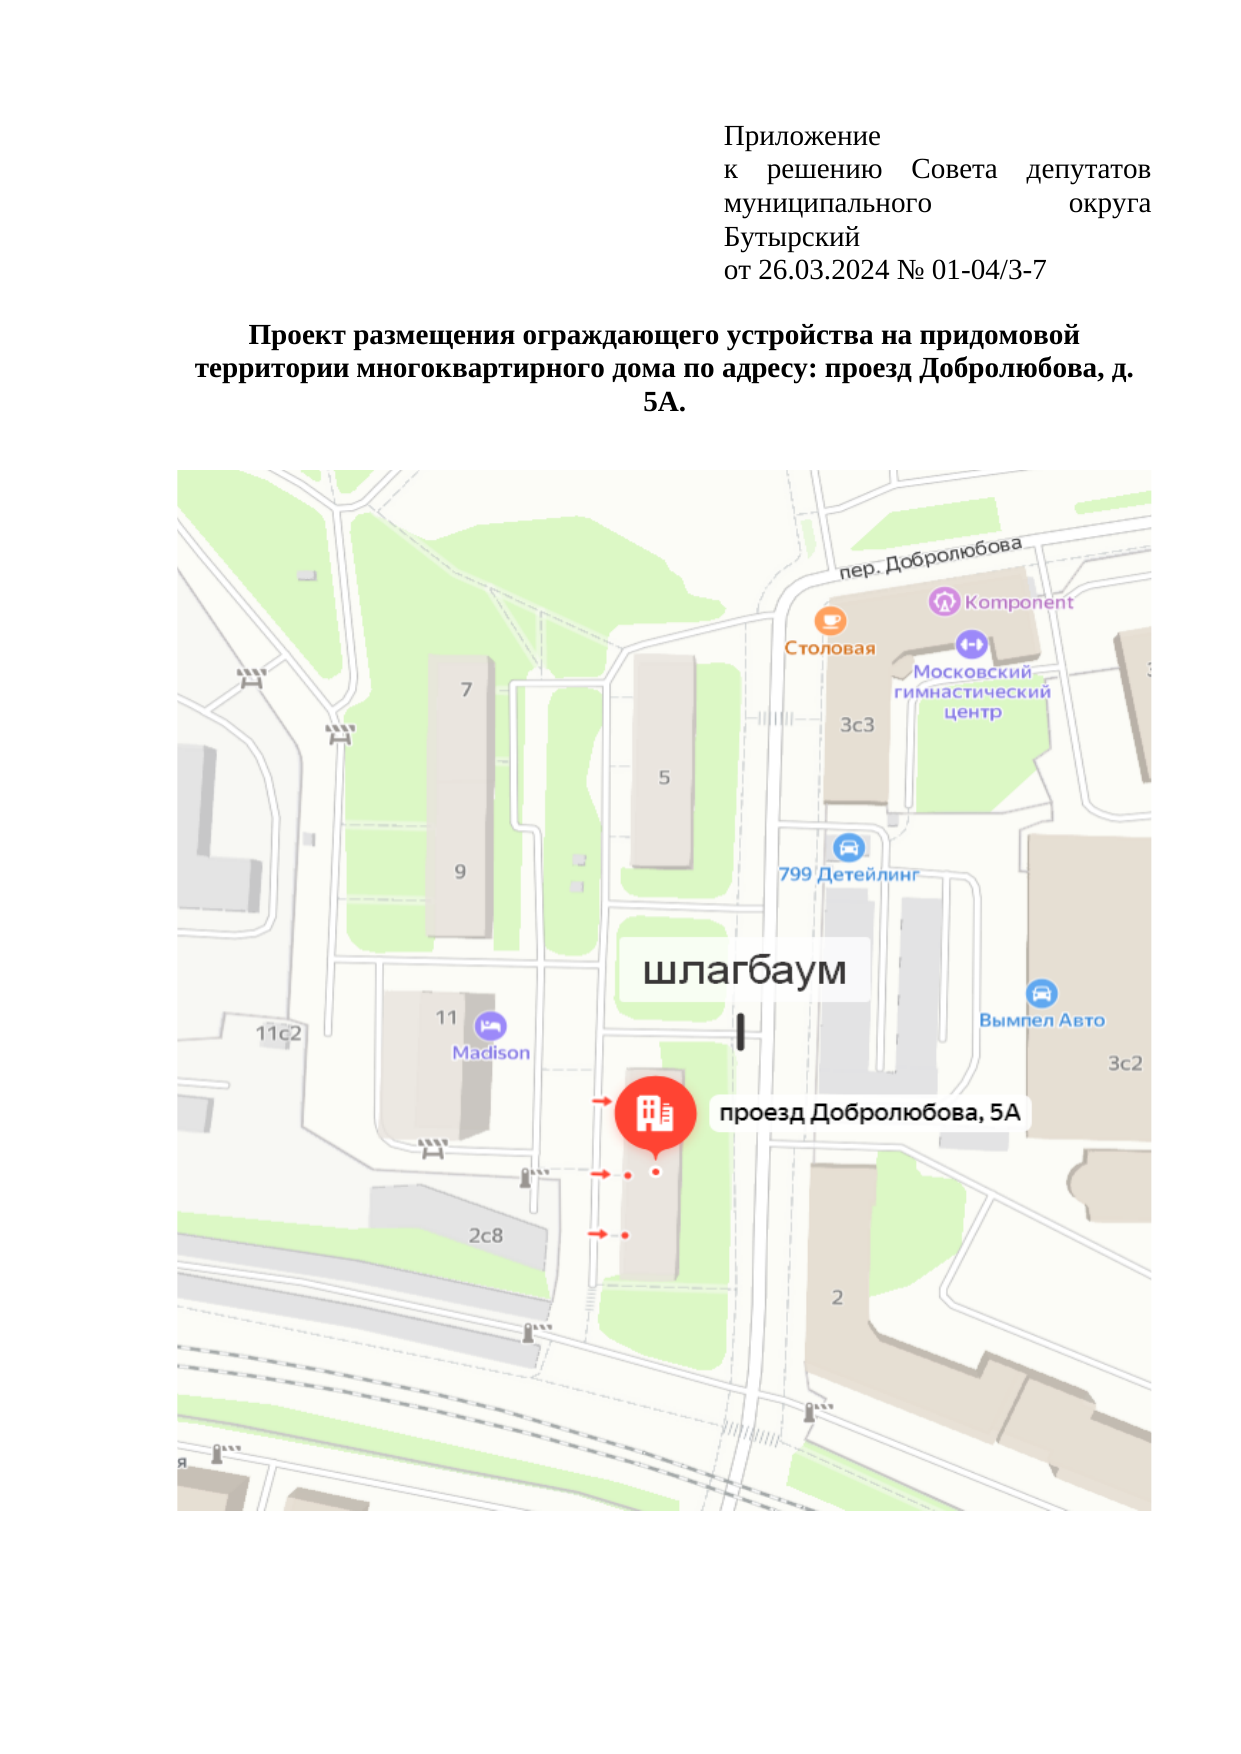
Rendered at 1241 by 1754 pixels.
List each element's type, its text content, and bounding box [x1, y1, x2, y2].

list Проект размещения ограждающего устройства на придомовой территории многоквартирного дома по адресу: проезд Добролюбова, д. 5А. [177, 317, 1152, 418]
text Приложение [723, 118, 1152, 152]
text к решению Совета депутатов муниципального округа Бутырский [723, 152, 1152, 252]
picture [177, 470, 1152, 1511]
text от 26.03.2024 № 01-04/3-7 [723, 252, 1152, 286]
